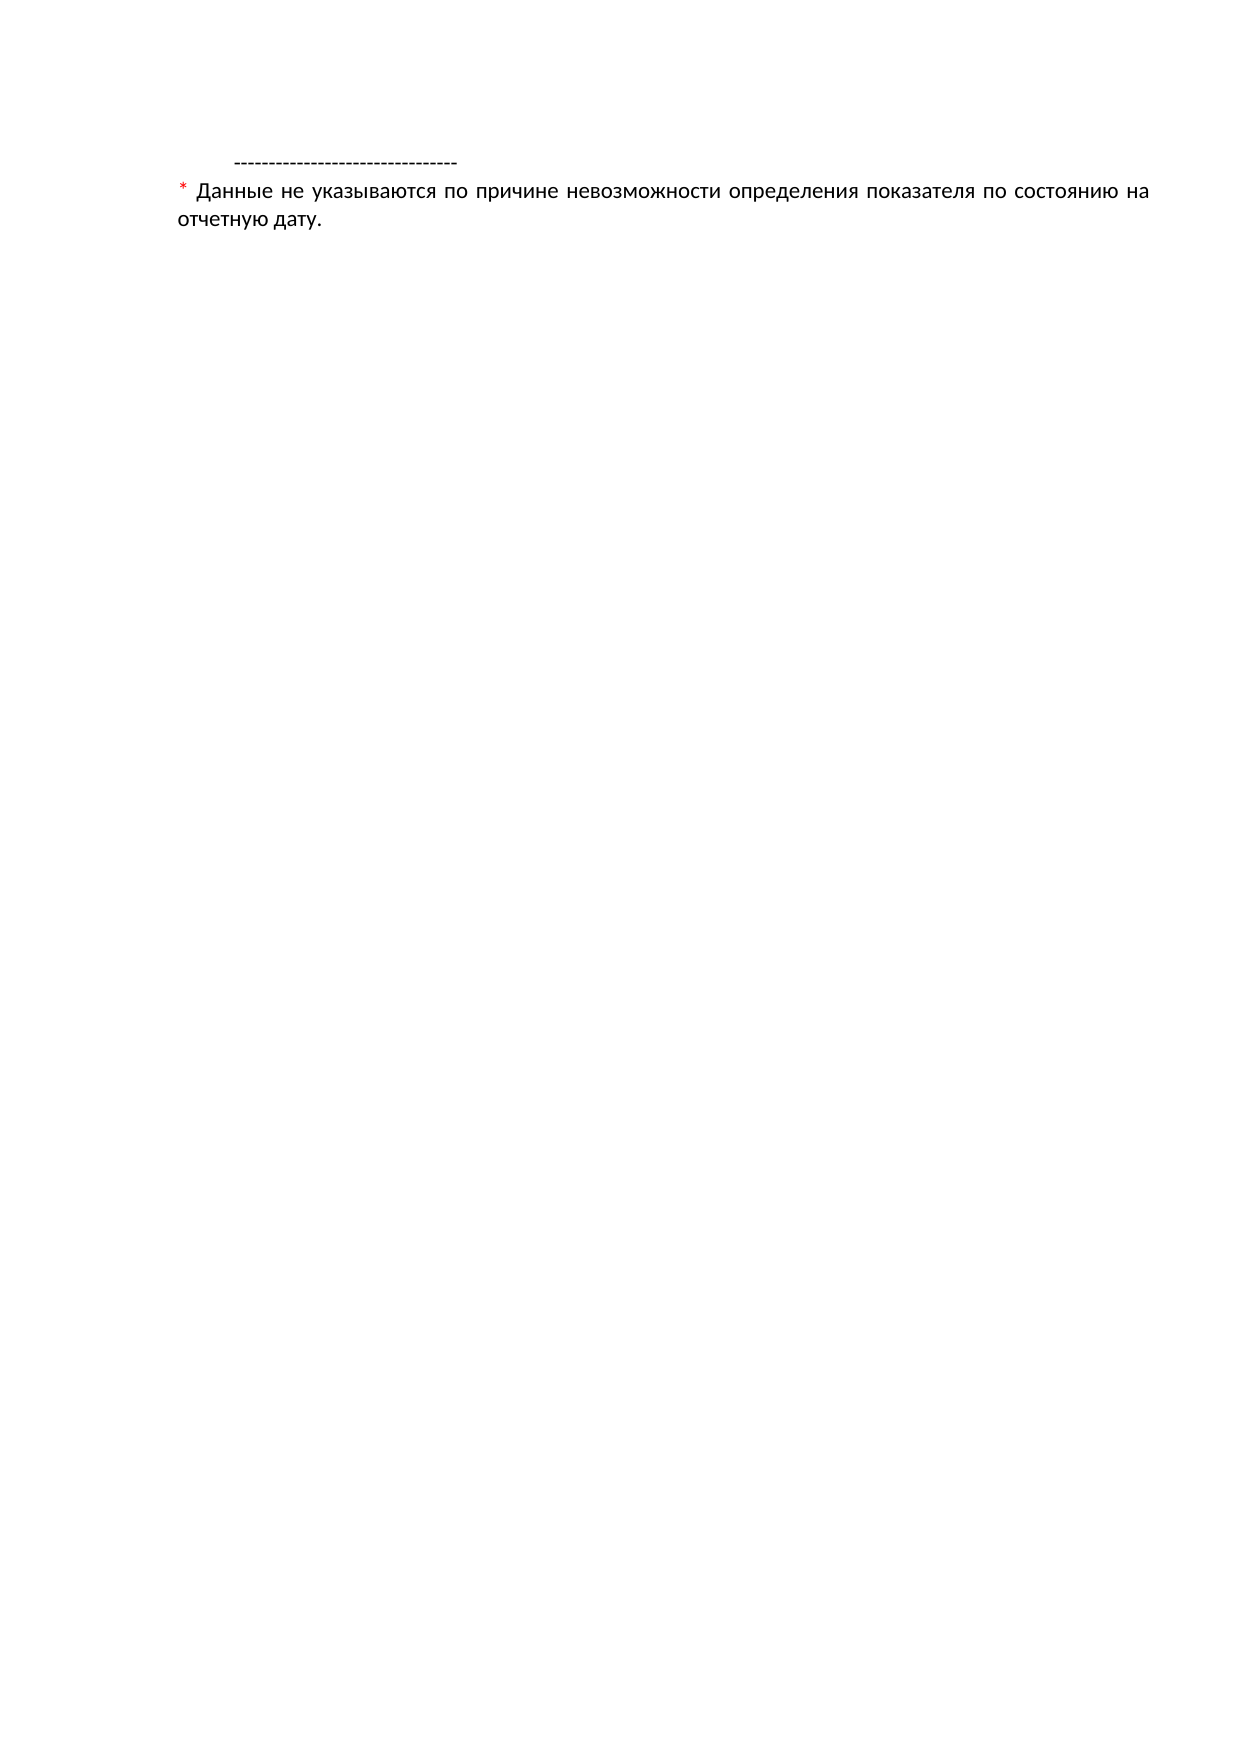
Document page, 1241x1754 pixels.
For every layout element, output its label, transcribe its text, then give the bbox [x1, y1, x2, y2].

text -------------------------------- [177, 148, 1152, 176]
text * Данные не указываются по причине невозможности определения показателя по состоянию на отчетную дату. [177, 176, 1152, 232]
